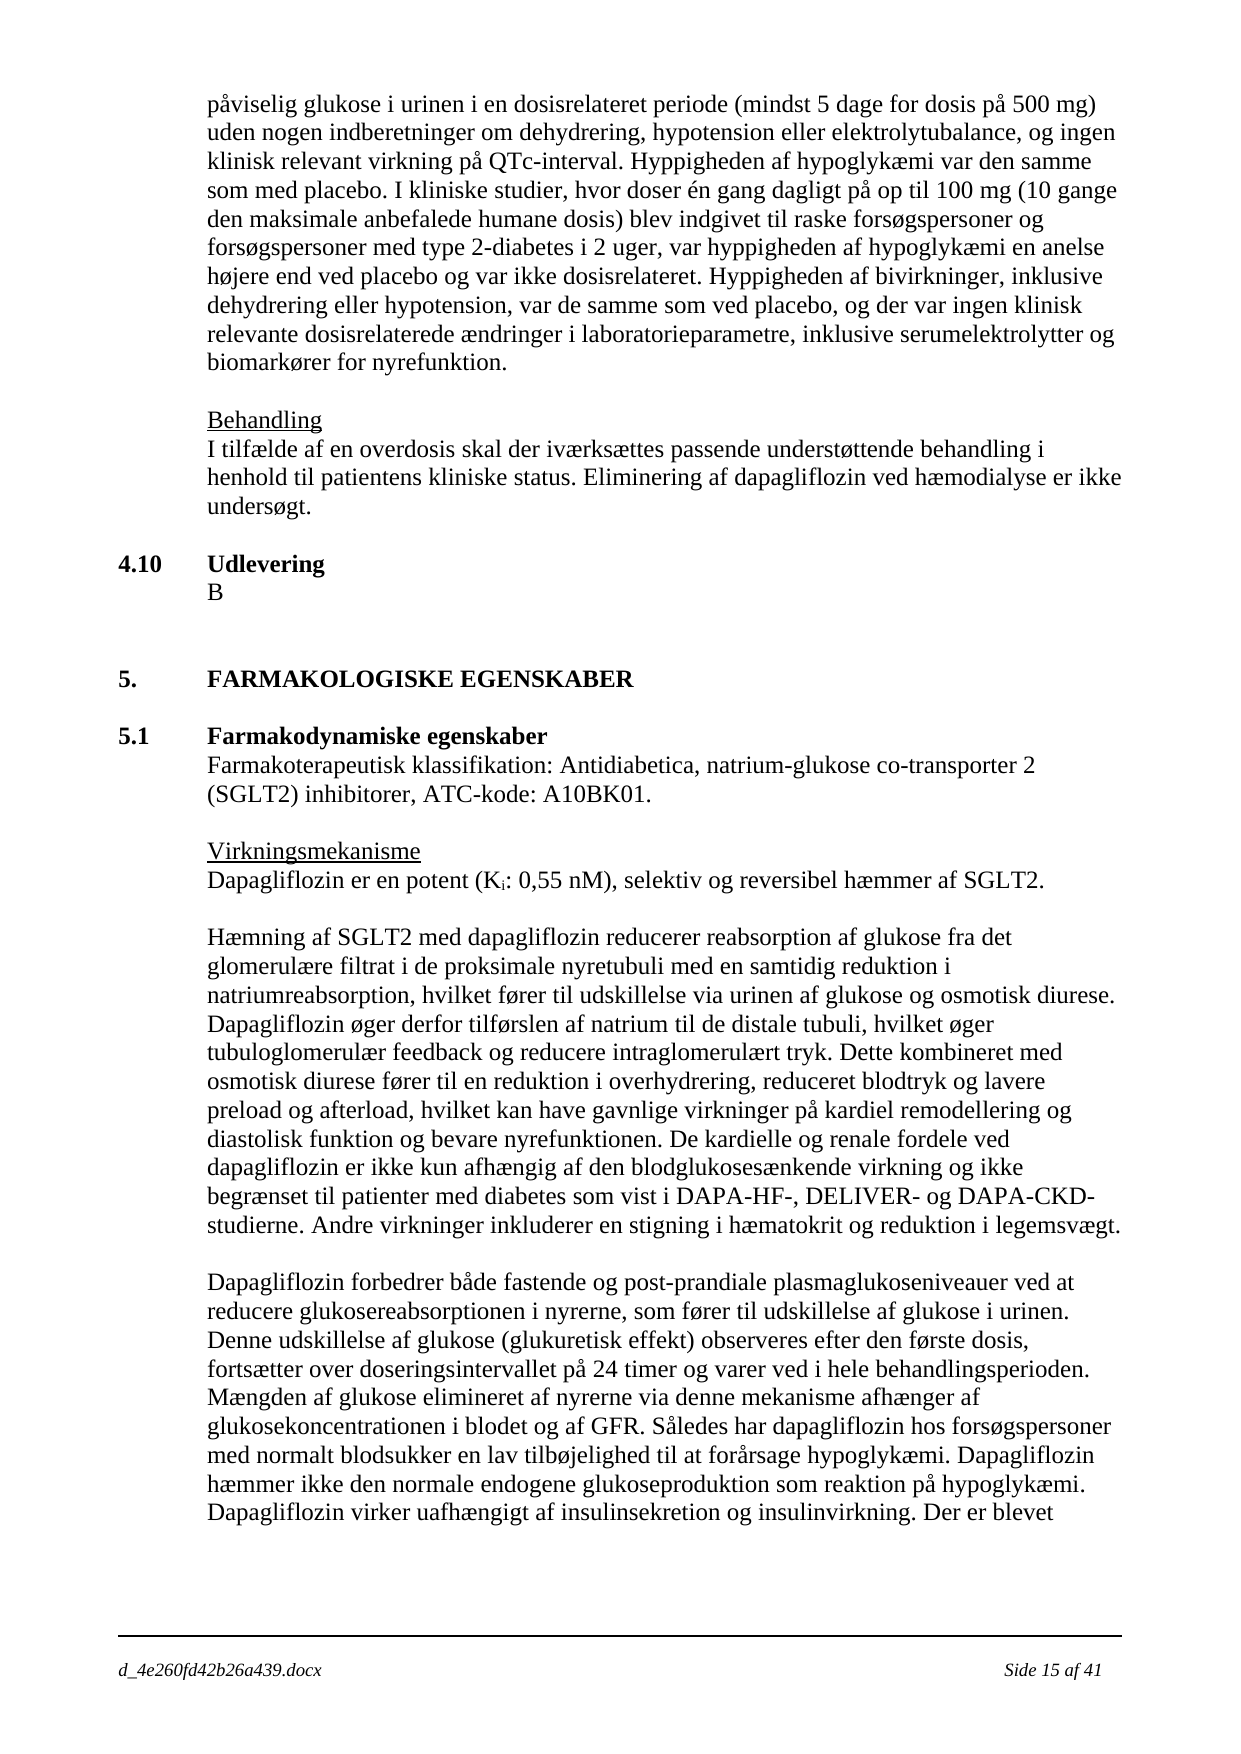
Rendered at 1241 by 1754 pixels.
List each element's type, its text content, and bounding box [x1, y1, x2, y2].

text 5. FARMAKOLOGISKE EGENSKABER [118, 664, 1122, 692]
text B [207, 577, 1122, 606]
text Behandling [207, 405, 1122, 434]
text 4.10 Udlevering [118, 549, 1122, 577]
text Farmakoterapeutisk klassifikation: Antidiabetica, natrium-glukose co-transporter 2 (SGLT2) inhibitorer, ATC-kode: A10BK01. [207, 750, 1122, 807]
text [207, 1267, 1122, 1526]
text 5.1 Farmakodynamiske egenskaber [118, 721, 1122, 750]
text Dapagliflozin er en potent (Ki: 0,55 nM), selektiv og reversibel hæmmer af SGLT2. [207, 865, 1122, 894]
text Hæmning af SGLT2 med dapagliflozin reducerer reabsorption af glukose fra det glomerulære filtrat i de proksimale nyretubuli med en samtidig reduktion i natriumreabsorption, hvilket fører til udskillelse via urinen af glukose og osmotisk diurese. Dapagliflozin øger derfor tilførslen af natrium til de distale tubuli, hvilket øger tubuloglomerulær feedback og reducere intraglomerulært tryk. Dette kombineret med osmotisk diurese fører til en reduktion i overhydrering, reduceret blodtryk og lavere preload og afterload, hvilket kan have gavnlige virkninger på kardiel remodellering og diastolisk funktion og bevare nyrefunktionen. De kardielle og renale fordele ved dapagliflozin er ikke kun afhængig af den blodglukosesænkende virkning og ikke begrænset til patienter med diabetes som vist i DAPA-HF-, DELIVER- og DAPA-CKD-studierne. Andre virkninger inkluderer en stigning i hæmatokrit og reduktion i legemsvægt. [207, 922, 1122, 1239]
text Virkningsmekanisme [207, 836, 1122, 865]
text I tilfælde af en overdosis skal der iværksættes passende understøttende behandling i henhold til patientens kliniske status. Eliminering af dapagliflozin ved hæmodialyse er ikke undersøgt. [207, 434, 1122, 520]
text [207, 89, 1122, 376]
